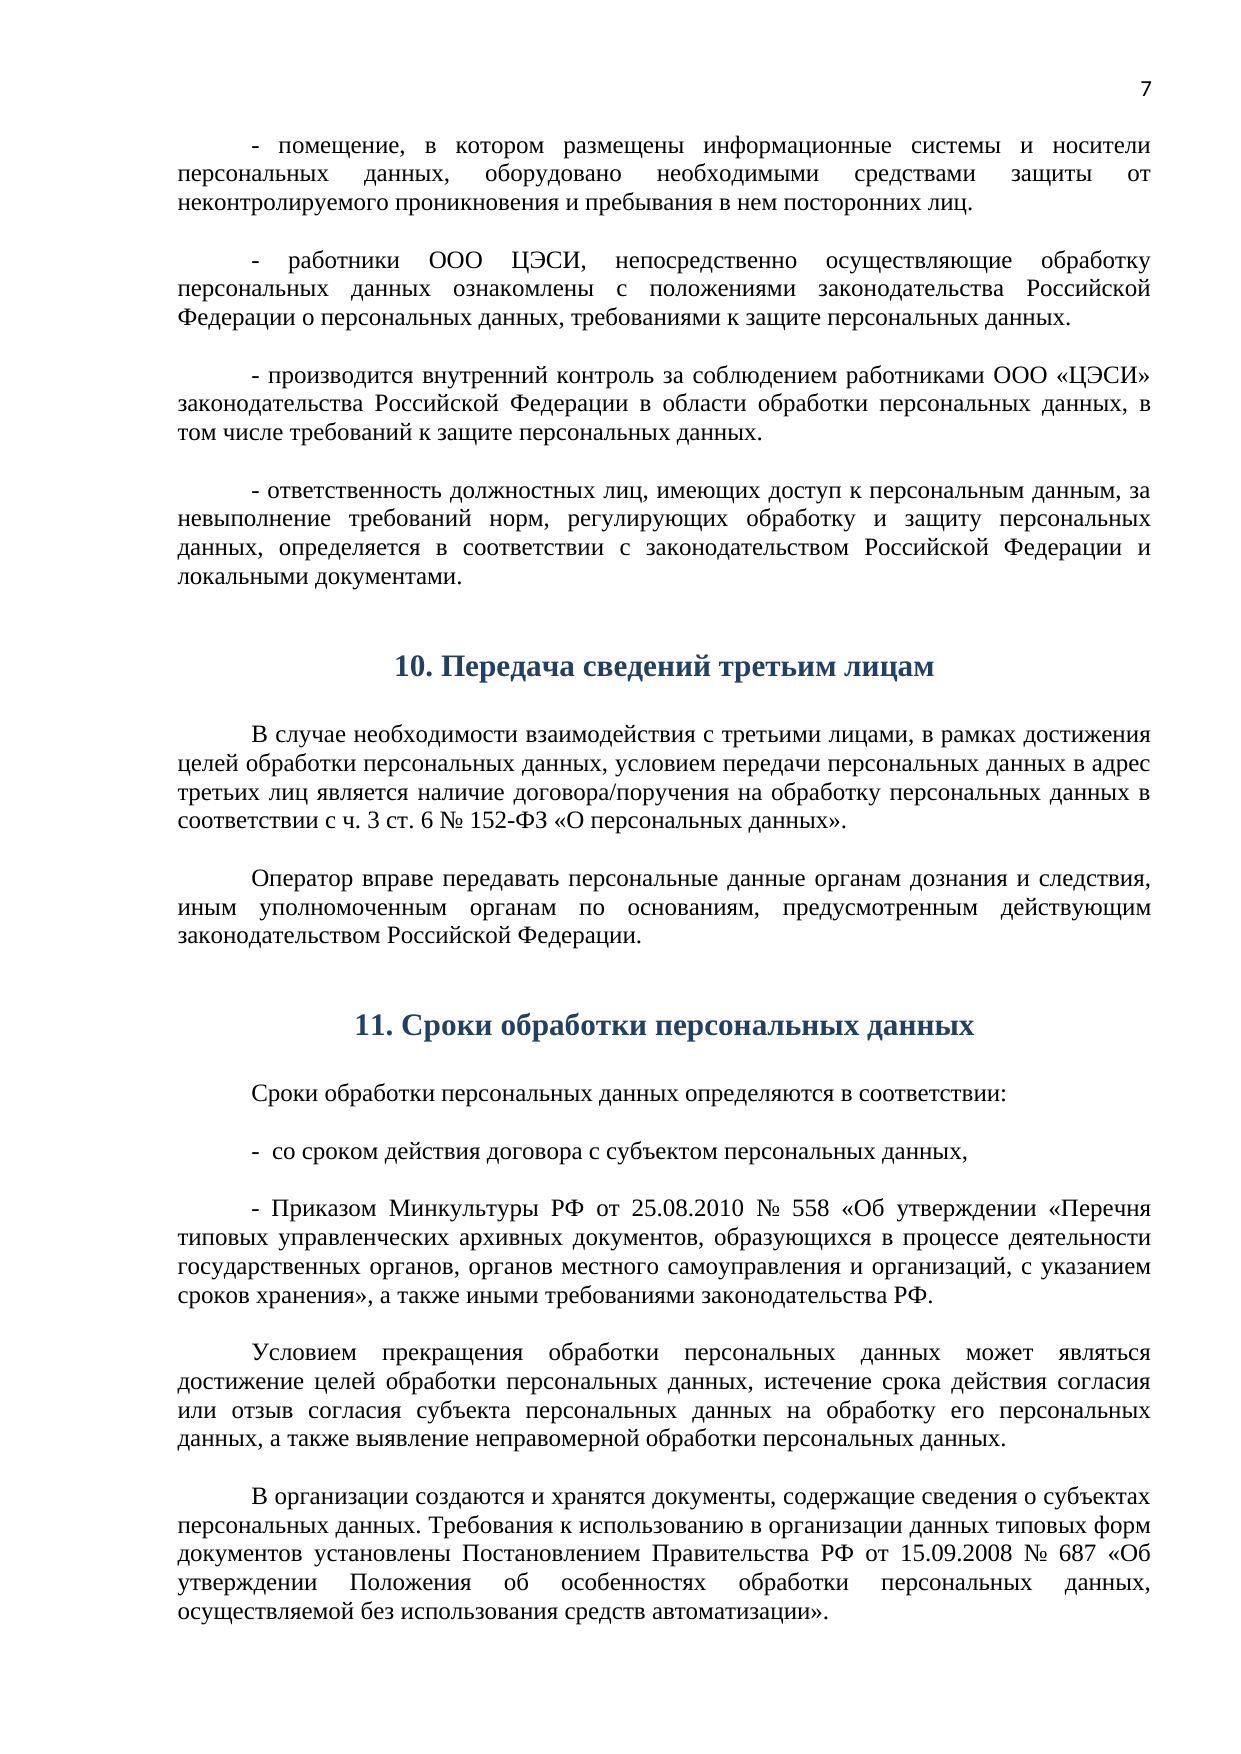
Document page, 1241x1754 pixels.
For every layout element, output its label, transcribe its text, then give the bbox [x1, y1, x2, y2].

text 10. Передача сведений третьим лицам [177, 647, 1152, 683]
text - работники ООО ЦЭСИ, непосредственно осуществляющие обработку персональных данных ознакомлены с положениями законодательства Российской Федерации о персональных данных, требованиями к защите персональных данных. [177, 245, 1152, 331]
text - со сроком действия договора с субъектом персональных данных, [177, 1136, 1152, 1165]
text - ответственность должностных лиц, имеющих доступ к персональным данным, за невыполнение требований норм, регулирующих обработку и защиту персональных данных, определяется в соответствии с законодательством Российской Федерации и локальными документами. [177, 475, 1152, 590]
text - Приказом Минкультуры РФ от 25.08.2010 № 558 «Об утверждении «Перечня типовых управленческих архивных документов, образующихся в процессе деятельности государственных органов, органов местного самоуправления и организаций, с указанием сроков хранения», а также иными требованиями законодательства РФ. [177, 1193, 1152, 1308]
text В случае необходимости взаимодействия с третьими лицами, в рамках достижения целей обработки персональных данных, условием передачи персональных данных в адрес третьих лиц является наличие договора/поручения на обработку персональных данных в соответствии с ч. 3 ст. 6 № 152-ФЗ «О персональных данных». [177, 719, 1152, 834]
text В организации создаются и хранятся документы, содержащие сведения о субъектах персональных данных. Требования к использованию в организации данных типовых форм документов установлены Постановлением Правительства РФ от 15.09.2008 № 687 «Об утверждении Положения об особенностях обработки персональных данных, осуществляемой без использования средств автоматизации». [177, 1481, 1152, 1625]
text - производится внутренний контроль за соблюдением работниками ООО «ЦЭСИ» законодательства Российской Федерации в области обработки персональных данных, в том числе требований к защите персональных данных. [177, 360, 1152, 446]
text - помещение, в котором размещены информационные системы и носители персональных данных, оборудовано необходимыми средствами защиты от неконтролируемого проникновения и пребывания в нем посторонних лиц. [177, 130, 1152, 216]
text Сроки обработки персональных данных определяются в соответствии: [177, 1078, 1152, 1107]
text 11. Сроки обработки персональных данных [177, 1007, 1152, 1043]
text Условием прекращения обработки персональных данных может являться достижение целей обработки персональных данных, истечение срока действия согласия или отзыв согласия субъекта персональных данных на обработку его персональных данных, а также выявление неправомерной обработки персональных данных. [177, 1337, 1152, 1452]
text Оператор вправе передавать персональные данные органам дознания и следствия, иным уполномоченным органам по основаниям, предусмотренным действующим законодательством Российской Федерации. [177, 863, 1152, 949]
